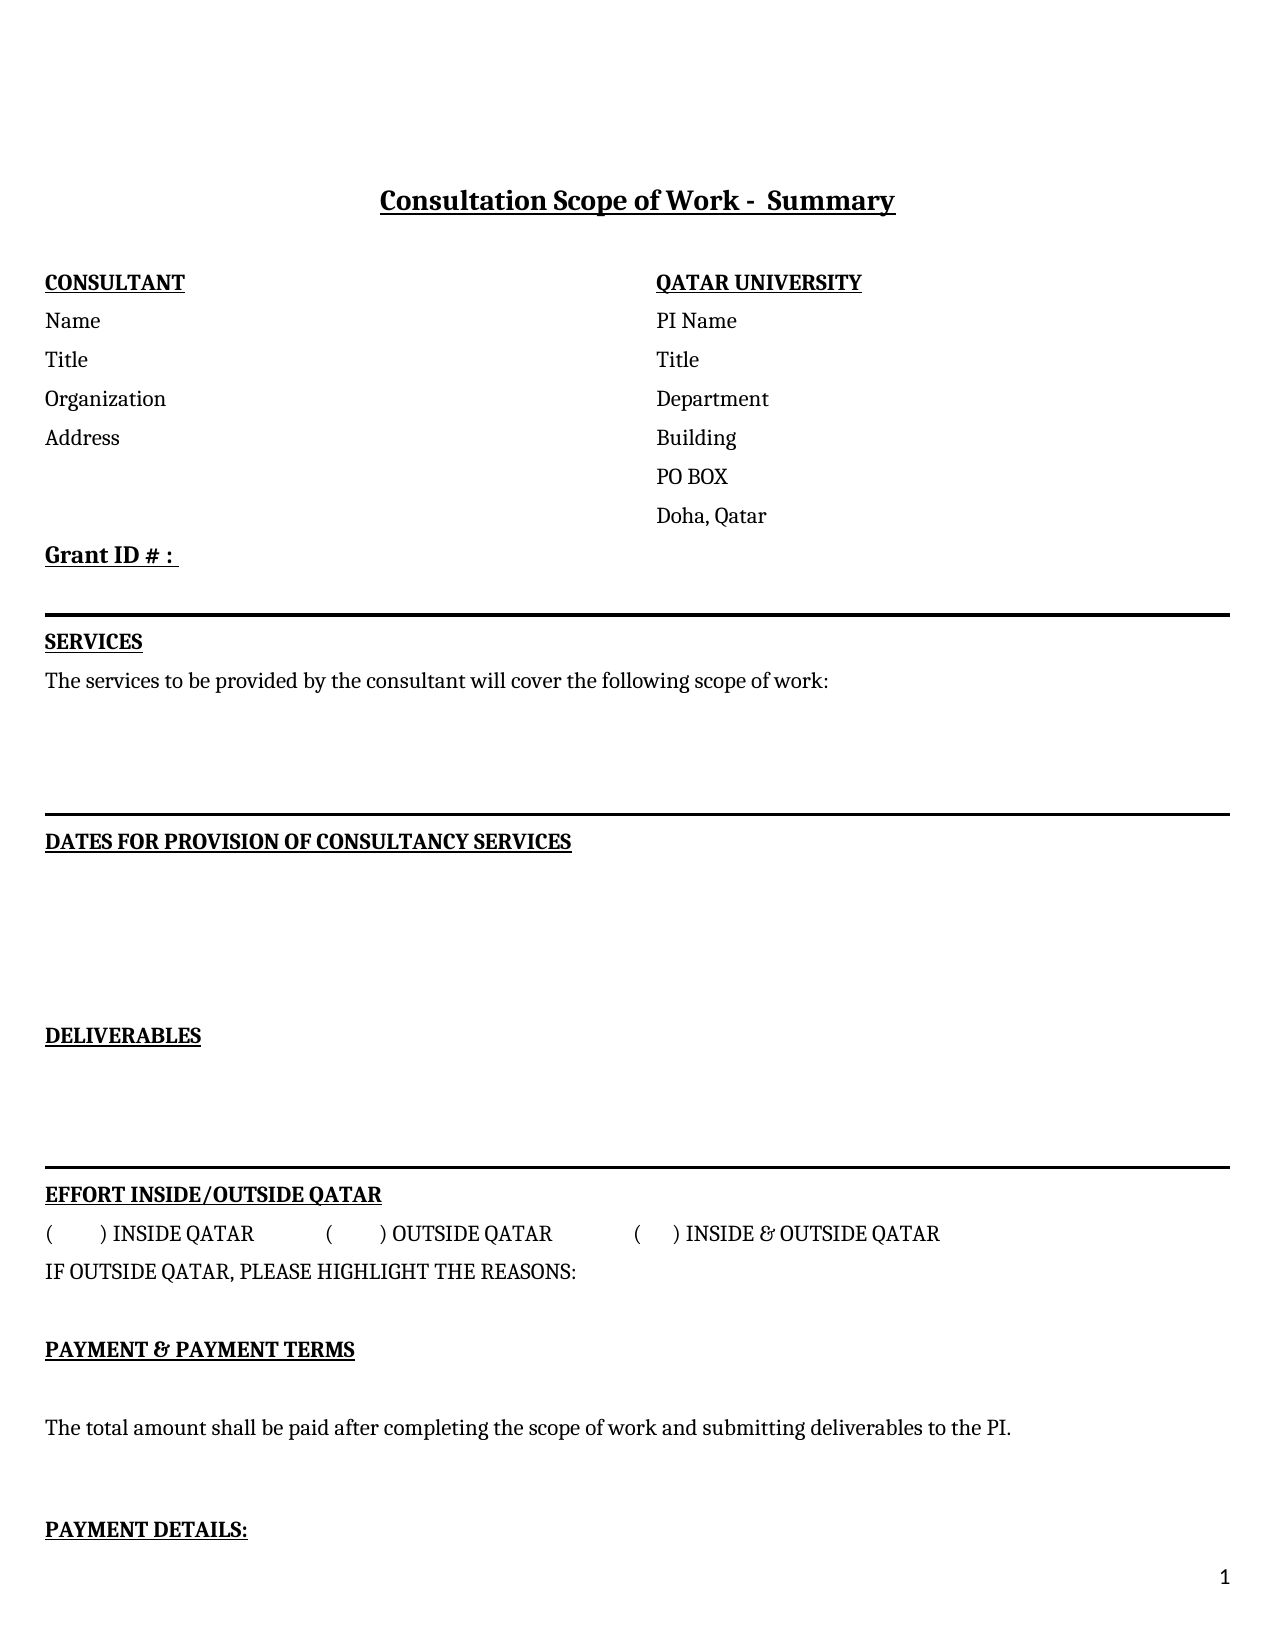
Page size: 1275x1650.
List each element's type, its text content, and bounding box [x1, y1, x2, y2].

text Deliverables [45, 1023, 1230, 1049]
text PI Name [656, 308, 1230, 335]
text Title [656, 347, 1230, 373]
text Doha, Qatar [656, 503, 1230, 529]
text ( ) Inside Qatar ( ) Outside Qatar ( ) inside & outside qatar [45, 1220, 1230, 1247]
text Consultation Scope of Work - Summary [45, 184, 1230, 218]
text Address [45, 425, 619, 451]
text PO BOX [656, 464, 1230, 490]
text Dates for Provision of consultancy Services [45, 829, 1230, 855]
text If outside qatar, please highlight the reasons: [45, 1259, 1230, 1286]
text Qatar University [656, 269, 1230, 296]
text Name [45, 308, 619, 335]
text Effort inside/outside qatar [45, 1181, 1230, 1208]
text Consultant [45, 269, 619, 296]
text Services [45, 629, 1230, 656]
text Grant ID # : [45, 541, 1230, 570]
text Department [656, 386, 1230, 412]
text Payment & payment terms [45, 1337, 1230, 1363]
text Title [45, 347, 619, 373]
text The total amount shall be paid after completing the scope of work and submitting deliverables to the PI. [45, 1414, 1230, 1441]
text The services to be provided by the consultant will cover the following scope of work: [45, 668, 1230, 694]
text Payment Details: [45, 1516, 1230, 1543]
text Organization [45, 386, 619, 412]
text Building [656, 425, 1230, 451]
